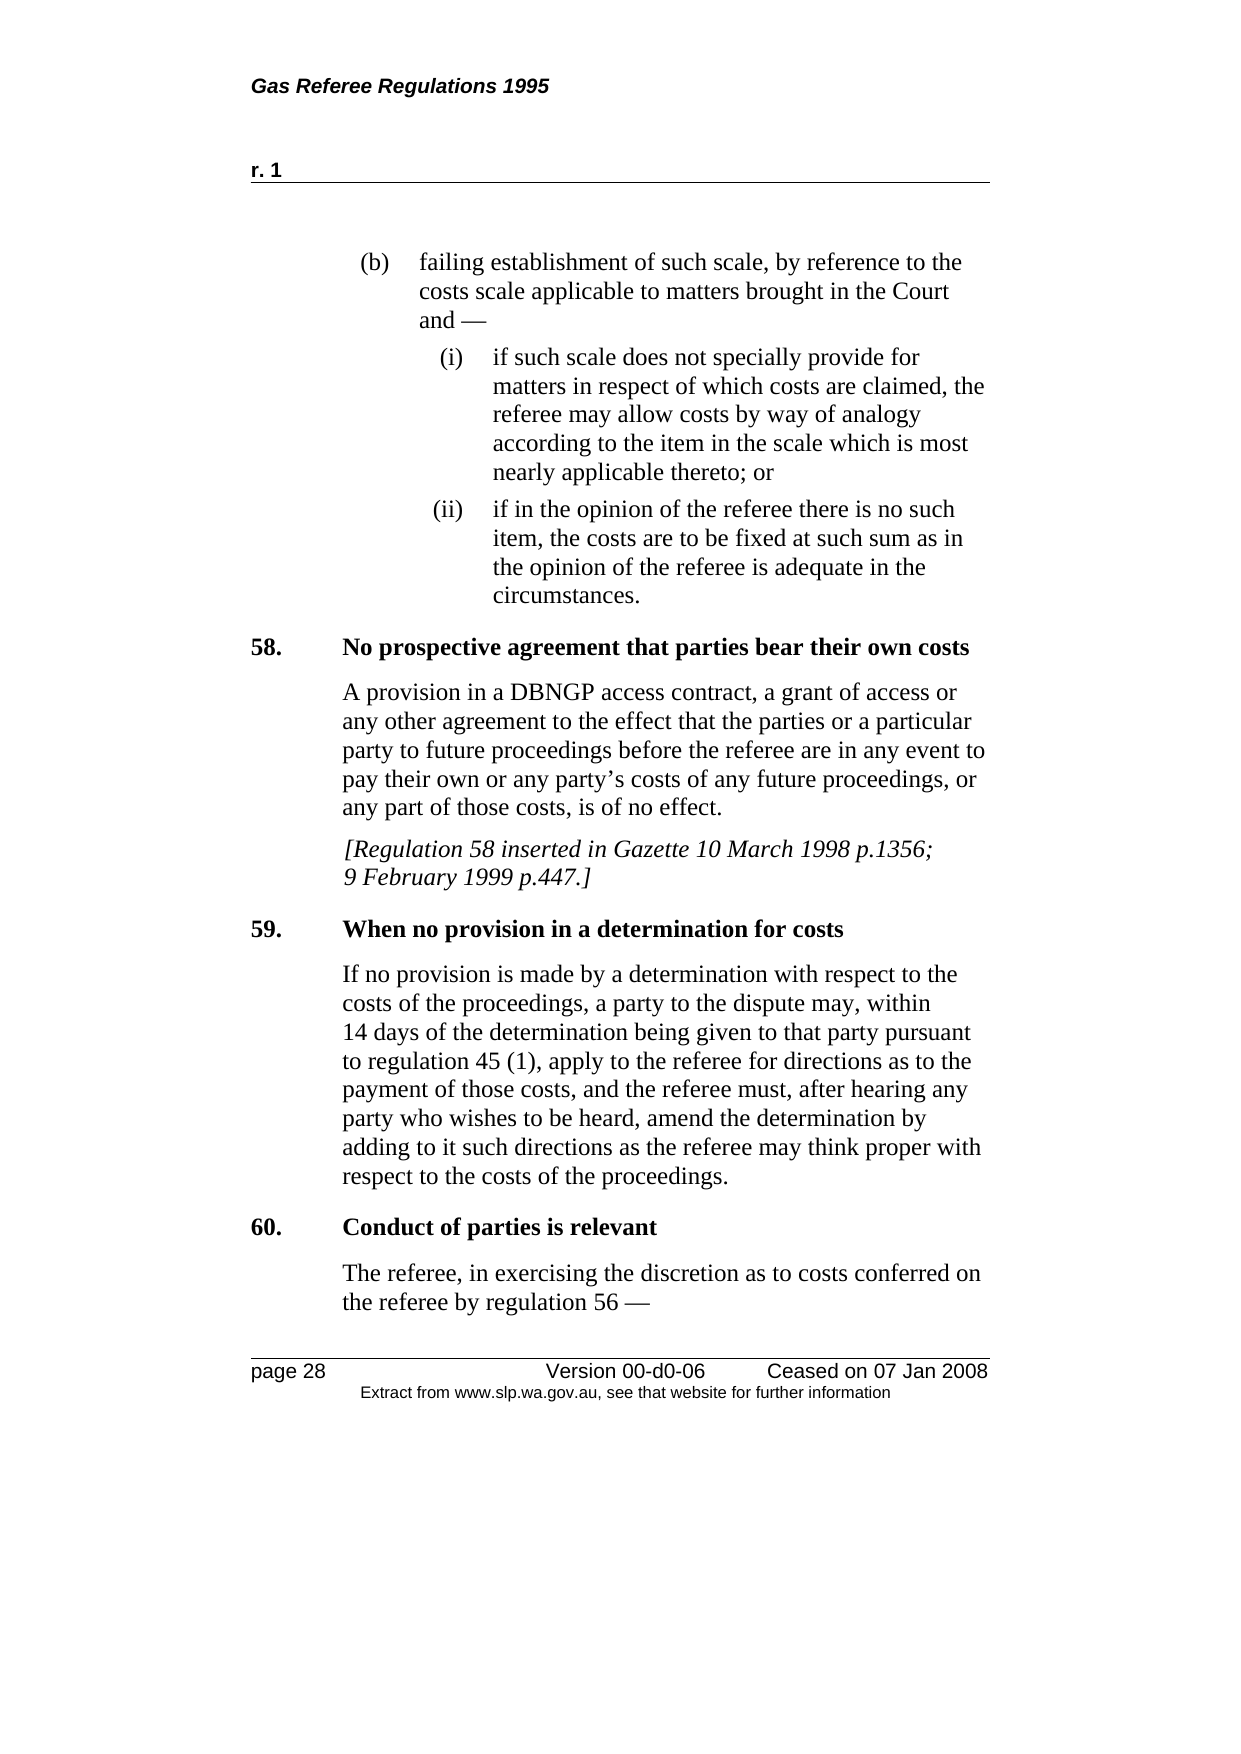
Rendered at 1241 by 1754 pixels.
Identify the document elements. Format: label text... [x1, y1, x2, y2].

subtitle 58. No prospective agreement that parties bear their own costs [251, 632, 990, 661]
text (ii) if in the opinion of the referee there is no such item, the costs are to be fixed at such sum as in the opinion of the referee is adequate in the circumstances. [251, 494, 990, 609]
text [Regulation 58 inserted in Gazette 10 March 1998 p.1356; 9 February 1999 p.447.] [251, 834, 990, 891]
subtitle 59. When no provision in a determination for costs [251, 914, 990, 943]
text (b) failing establishment of such scale, by reference to the costs scale applicable to matters brought in the Court and — [251, 247, 990, 334]
text (i) if such scale does not specially provide for matters in respect of which costs are claimed, the referee may allow costs by way of analogy according to the item in the scale which is most nearly applicable thereto; or [251, 342, 990, 486]
text If no provision is made by a determination with respect to the costs of the proceedings, a party to the dispute may, within 14 days of the determination being given to that party pursuant to regulation 45 (1), apply to the referee for directions as to the payment of those costs, and the referee must, after hearing any party who wishes to be heard, amend the determination by adding to it such directions as the referee may think proper with respect to the costs of the proceedings. [251, 959, 990, 1189]
text A provision in a DBNGP access contract, a grant of access or any other agreement to the effect that the parties or a particular party to future proceedings before the referee are in any event to pay their own or any party’s costs of any future proceedings, or any part of those costs, is of no effect. [251, 677, 990, 821]
subtitle 60. Conduct of parties is relevant [251, 1212, 990, 1241]
text The referee, in exercising the discretion as to costs conferred on the referee by regulation 56 — [251, 1258, 990, 1315]
